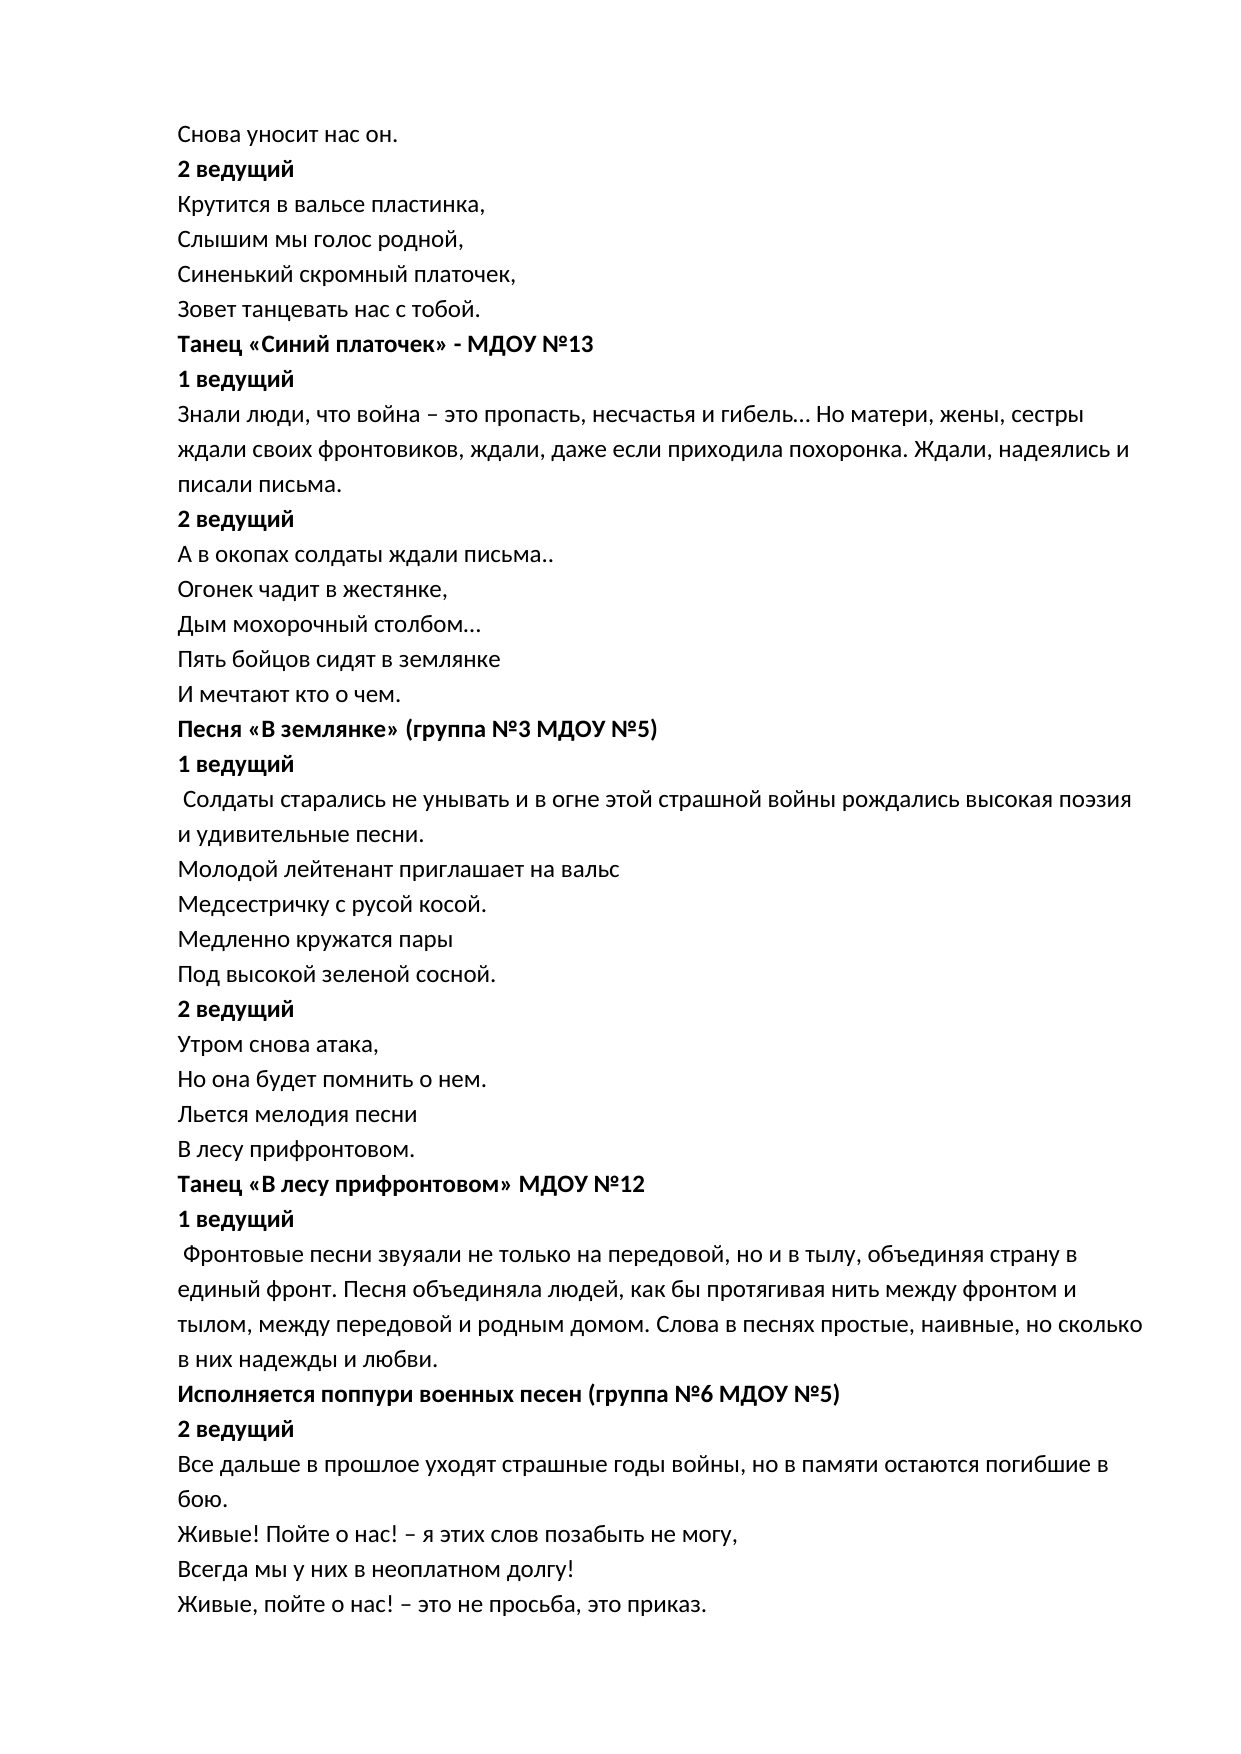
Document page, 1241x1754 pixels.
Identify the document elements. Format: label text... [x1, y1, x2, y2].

text Живые! Пойте о нас! – я этих слов позабыть не могу, [177, 1518, 1152, 1549]
text 2 ведущий [177, 1413, 1152, 1444]
text Песня «В землянке» (группа №3 МДОУ №5) [177, 713, 1152, 744]
text Снова уносит нас он. [177, 118, 1152, 149]
text Но она будет помнить о нем. [177, 1063, 1152, 1094]
text Исполняется поппури военных песен (группа №6 МДОУ №5) [177, 1378, 1152, 1409]
text Солдаты старались не унывать и в огне этой страшной войны рождались высокая поэзия и удивительные песни. [177, 783, 1152, 849]
text Все дальше в прошлое уходят страшные годы войны, но в памяти остаются погибшие в бою. [177, 1448, 1152, 1514]
text 2 ведущий [177, 153, 1152, 184]
text Под высокой зеленой сосной. [177, 958, 1152, 989]
text И мечтают кто о чем. [177, 678, 1152, 709]
text Льется мелодия песни [177, 1098, 1152, 1129]
text Утром снова атака, [177, 1028, 1152, 1059]
text Живые, пойте о нас! – это не просьба, это приказ. [177, 1588, 1152, 1619]
text Молодой лейтенант приглашает на вальс [177, 853, 1152, 884]
text Крутится в вальсе пластинка, [177, 188, 1152, 219]
text Медсестричку с русой косой. [177, 888, 1152, 919]
text А в окопах солдаты ждали письма.. [177, 538, 1152, 569]
text Слышим мы голос родной, [177, 223, 1152, 254]
text Дым мохорочный столбом… [177, 608, 1152, 639]
text В лесу прифронтовом. [177, 1133, 1152, 1164]
text Танец «Синий платочек» - МДОУ №13 [177, 328, 1152, 359]
text Синенький скромный платочек, [177, 258, 1152, 289]
text Танец «В лесу прифронтовом» МДОУ №12 [177, 1168, 1152, 1199]
text Огонек чадит в жестянке, [177, 573, 1152, 604]
text Зовет танцевать нас с тобой. [177, 293, 1152, 324]
text Знали люди, что война – это пропасть, несчастья и гибель… Но матери, жены, сестры ждали своих фронтовиков, ждали, даже если приходила похоронка. Ждали, надеялись и писали письма. [177, 398, 1152, 499]
text Всегда мы у них в неоплатном долгу! [177, 1553, 1152, 1584]
text 1 ведущий [177, 363, 1152, 394]
text Медленно кружатся пары [177, 923, 1152, 954]
text 2 ведущий [177, 503, 1152, 534]
text 2 ведущий [177, 993, 1152, 1024]
text 1 ведущий [177, 748, 1152, 779]
text 1 ведущий [177, 1203, 1152, 1234]
text Пять бойцов сидят в землянке [177, 643, 1152, 674]
text Фронтовые песни звуяали не только на передовой, но и в тылу, объединяя страну в единый фронт. Песня объединяла людей, как бы протягивая нить между фронтом и тылом, между передовой и родным домом. Слова в песнях простые, наивные, но сколько в них надежды и любви. [177, 1238, 1152, 1374]
